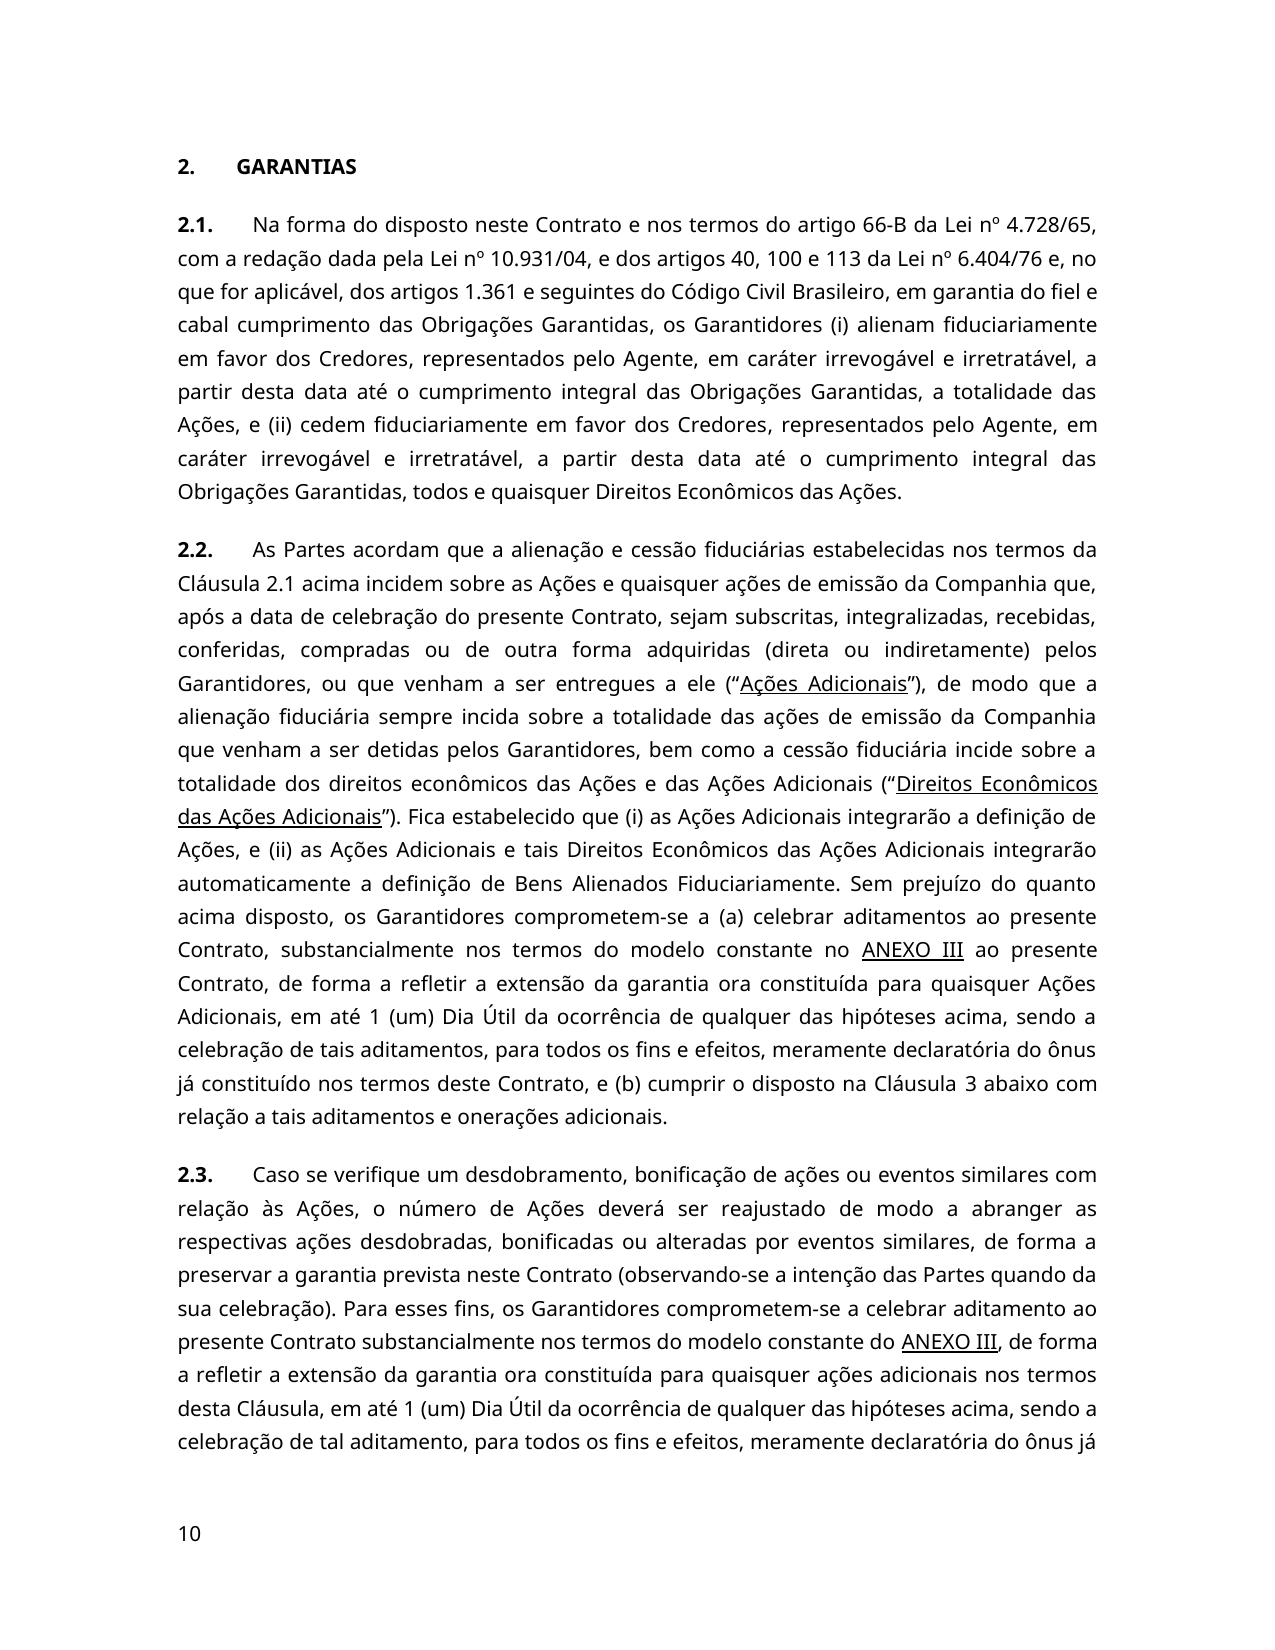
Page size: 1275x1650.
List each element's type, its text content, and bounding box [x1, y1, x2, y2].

text Na forma do disposto neste Contrato e nos termos do artigo 66-B da Lei nº 4.728/65, com a redação dada pela Lei nº 10.931/04, e dos artigos 40, 100 e 113 da Lei nº 6.404/76 e, no que for aplicável, dos artigos 1.361 e seguintes do Código Civil Brasileiro, em garantia do fiel e cabal cumprimento das Obrigações Garantidas, os Garantidores (i) alienam fiduciariamente em favor dos Credores, representados pelo Agente, em caráter irrevogável e irretratável, a partir desta data até o cumprimento integral das Obrigações Garantidas, a totalidade das Ações, e (ii) cedem fiduciariamente em favor dos Credores, representados pelo Agente, em caráter irrevogável e irretratável, a partir desta data até o cumprimento integral das Obrigações Garantidas, todos e quaisquer Direitos Econômicos das Ações. [177, 206, 1098, 506]
subtitle GARANTIAS [177, 148, 1098, 181]
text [177, 1156, 1098, 1456]
text As Partes acordam que a alienação e cessão fiduciárias estabelecidas nos termos da Cláusula 2.1 acima incidem sobre as Ações e quaisquer ações de emissão da Companhia que, após a data de celebração do presente Contrato, sejam subscritas, integralizadas, recebidas, conferidas, compradas ou de outra forma adquiridas (direta ou indiretamente) pelos Garantidores, ou que venham a ser entregues a ele (“Ações Adicionais”), de modo que a alienação fiduciária sempre incida sobre a totalidade das ações de emissão da Companhia que venham a ser detidas pelos Garantidores, bem como a cessão fiduciária incide sobre a totalidade dos direitos econômicos das Ações e das Ações Adicionais (“Direitos Econômicos das Ações Adicionais”). Fica estabelecido que (i) as Ações Adicionais integrarão a definição de Ações, e (ii) as Ações Adicionais e tais Direitos Econômicos das Ações Adicionais integrarão automaticamente a definição de Bens Alienados Fiduciariamente. Sem prejuízo do quanto acima disposto, os Garantidores comprometem-se a (a) celebrar aditamentos ao presente Contrato, substancialmente nos termos do modelo constante no ANEXO III ao presente Contrato, de forma a refletir a extensão da garantia ora constituída para quaisquer Ações Adicionais, em até 1 (um) Dia Útil da ocorrência de qualquer das hipóteses acima, sendo a celebração de tais aditamentos, para todos os fins e efeitos, meramente declaratória do ônus já constituído nos termos deste Contrato, e (b) cumprir o disposto na Cláusula 3 abaixo com relação a tais aditamentos e onerações adicionais. [177, 531, 1098, 1131]
